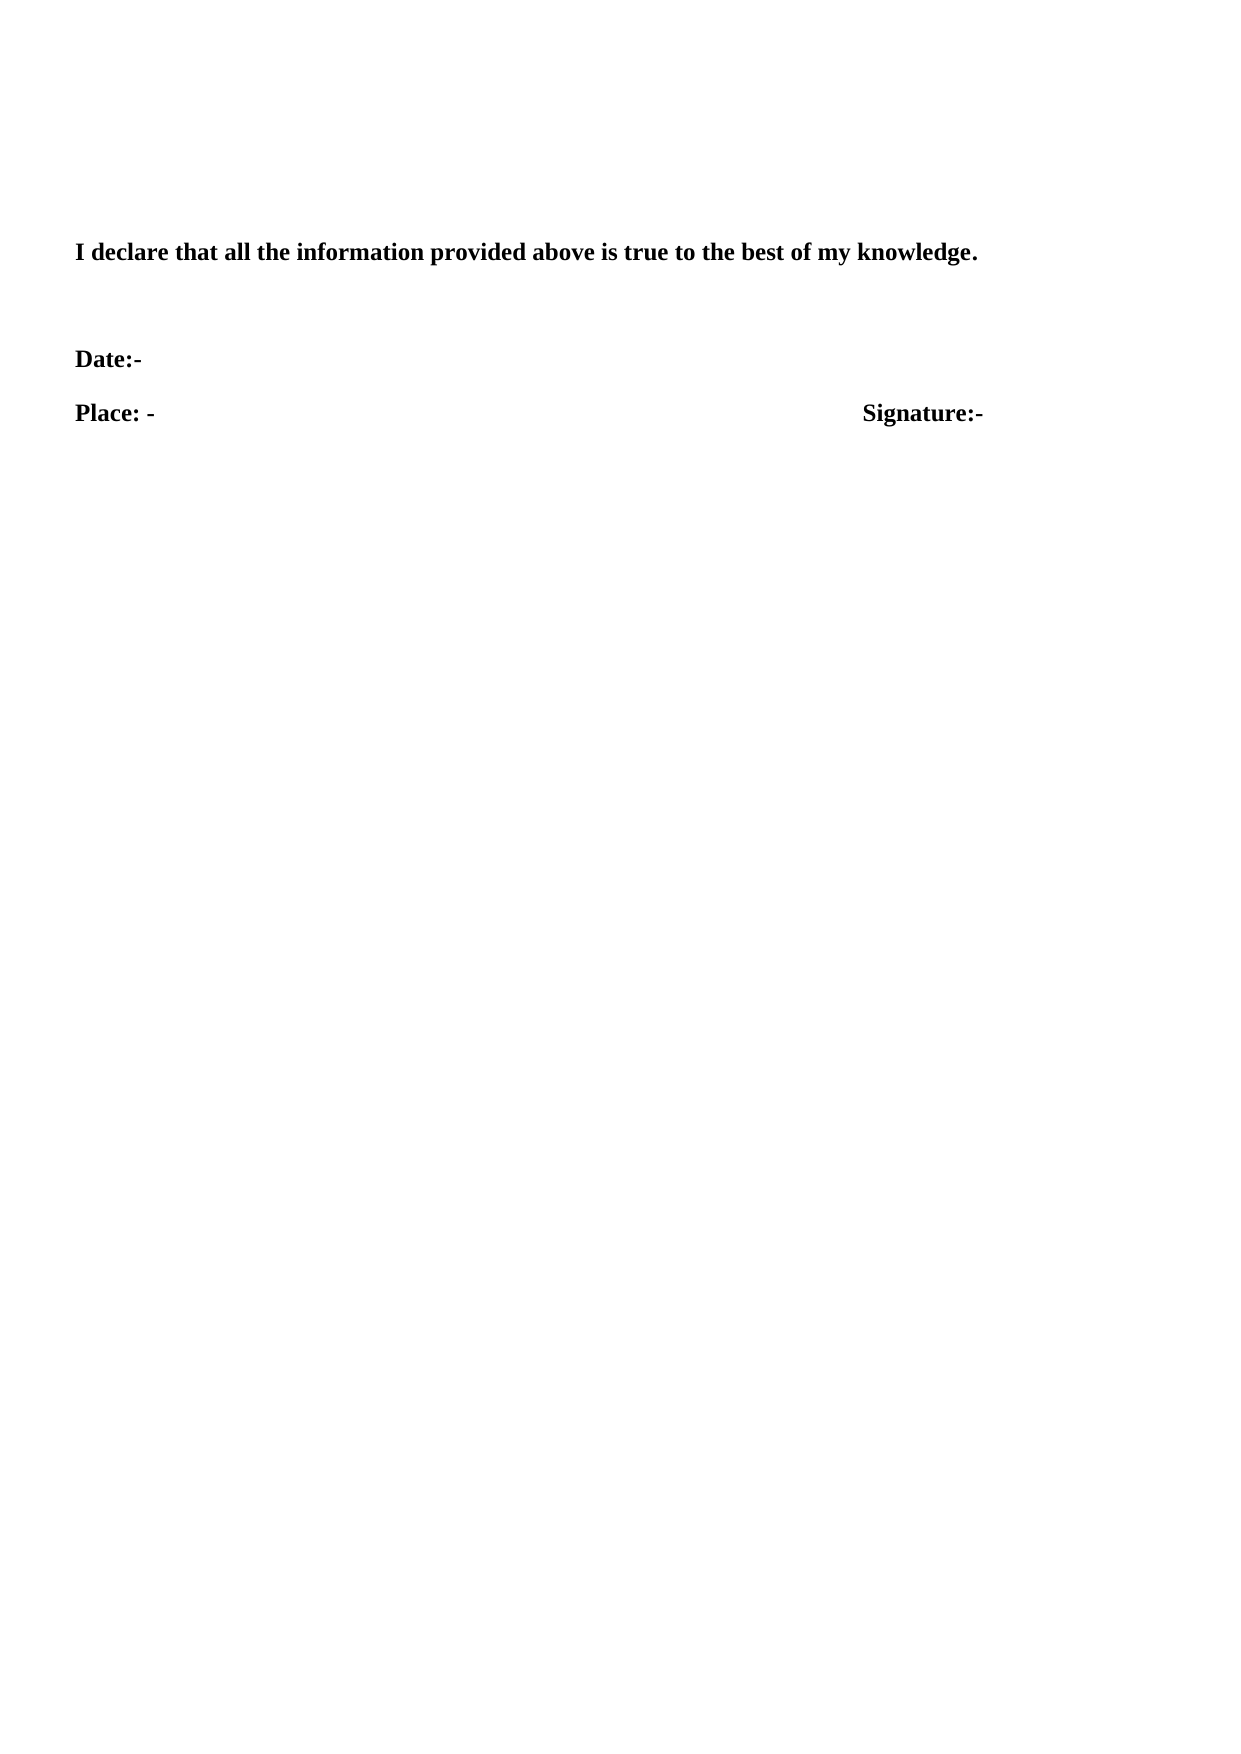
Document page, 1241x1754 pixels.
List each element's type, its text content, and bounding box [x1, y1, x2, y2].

text Date:- [75, 344, 1165, 373]
text I declare that all the information provided above is true to the best of my knowledge. [75, 237, 1165, 265]
text Place: - Signature:- [75, 398, 1165, 427]
